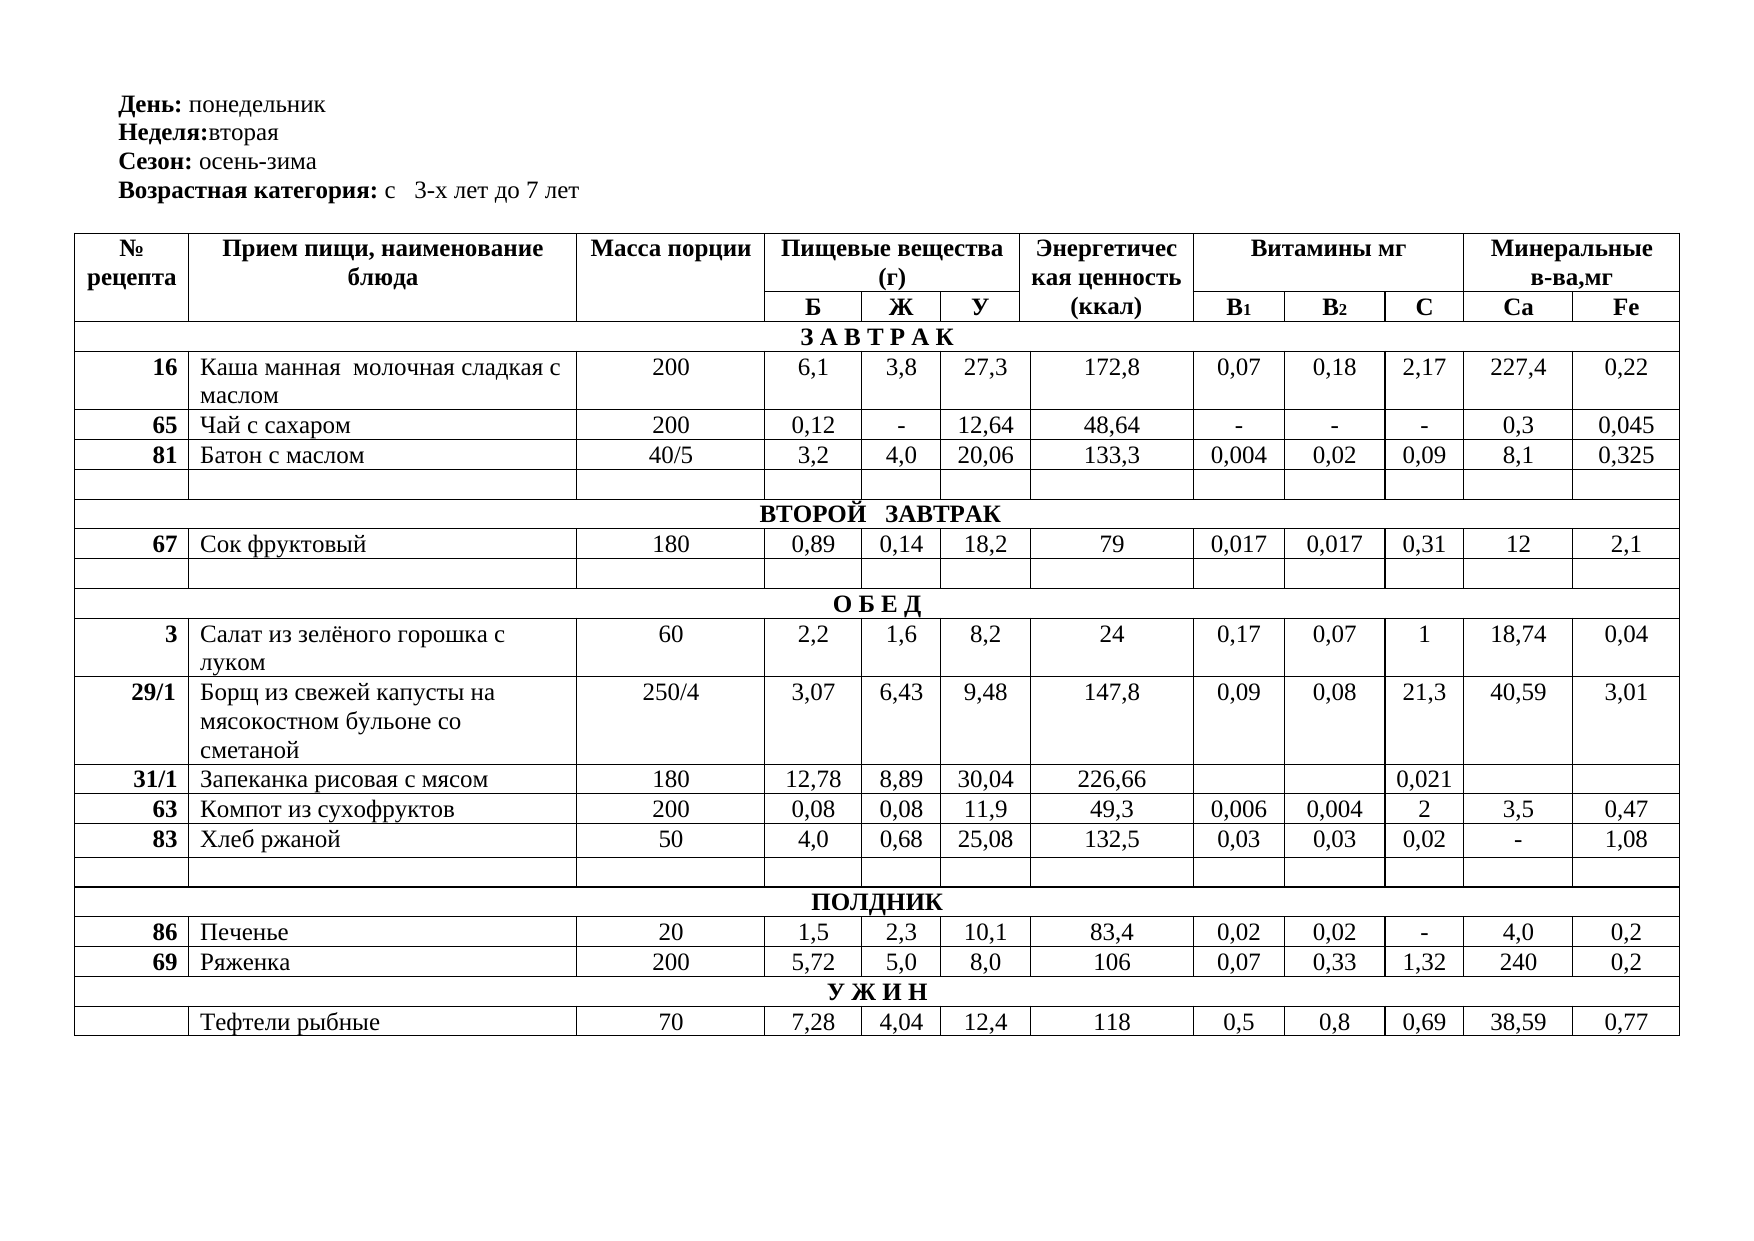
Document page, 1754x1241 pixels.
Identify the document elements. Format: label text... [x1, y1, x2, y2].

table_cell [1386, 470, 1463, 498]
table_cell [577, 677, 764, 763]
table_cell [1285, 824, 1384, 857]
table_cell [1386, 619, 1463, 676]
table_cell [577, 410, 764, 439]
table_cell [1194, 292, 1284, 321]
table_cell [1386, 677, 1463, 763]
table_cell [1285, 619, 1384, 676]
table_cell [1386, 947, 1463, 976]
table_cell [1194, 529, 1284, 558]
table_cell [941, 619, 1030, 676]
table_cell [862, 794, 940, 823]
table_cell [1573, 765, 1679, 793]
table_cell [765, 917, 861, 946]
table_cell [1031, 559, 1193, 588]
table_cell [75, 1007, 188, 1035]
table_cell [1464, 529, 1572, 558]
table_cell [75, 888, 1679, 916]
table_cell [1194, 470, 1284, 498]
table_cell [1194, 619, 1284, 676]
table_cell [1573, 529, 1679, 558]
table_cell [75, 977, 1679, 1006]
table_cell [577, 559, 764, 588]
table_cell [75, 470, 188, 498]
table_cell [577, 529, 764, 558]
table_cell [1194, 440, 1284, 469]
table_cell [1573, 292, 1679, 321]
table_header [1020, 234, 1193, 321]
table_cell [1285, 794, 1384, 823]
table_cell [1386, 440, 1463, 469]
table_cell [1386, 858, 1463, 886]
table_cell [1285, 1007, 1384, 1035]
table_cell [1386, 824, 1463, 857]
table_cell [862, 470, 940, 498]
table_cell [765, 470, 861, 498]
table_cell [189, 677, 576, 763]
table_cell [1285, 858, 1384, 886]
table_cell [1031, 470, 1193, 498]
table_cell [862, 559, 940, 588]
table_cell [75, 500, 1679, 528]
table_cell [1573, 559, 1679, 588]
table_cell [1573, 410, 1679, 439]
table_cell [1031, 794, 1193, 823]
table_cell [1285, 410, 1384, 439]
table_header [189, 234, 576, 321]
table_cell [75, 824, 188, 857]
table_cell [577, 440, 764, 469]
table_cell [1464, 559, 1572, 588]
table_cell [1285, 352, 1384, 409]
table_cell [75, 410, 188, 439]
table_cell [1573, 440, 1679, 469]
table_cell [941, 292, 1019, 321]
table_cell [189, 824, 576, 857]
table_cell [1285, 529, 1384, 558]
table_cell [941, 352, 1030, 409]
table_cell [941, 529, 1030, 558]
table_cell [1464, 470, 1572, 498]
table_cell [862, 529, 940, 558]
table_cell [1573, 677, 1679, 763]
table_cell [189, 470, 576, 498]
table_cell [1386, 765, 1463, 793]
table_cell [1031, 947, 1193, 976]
text День: понедельник [118, 89, 1636, 117]
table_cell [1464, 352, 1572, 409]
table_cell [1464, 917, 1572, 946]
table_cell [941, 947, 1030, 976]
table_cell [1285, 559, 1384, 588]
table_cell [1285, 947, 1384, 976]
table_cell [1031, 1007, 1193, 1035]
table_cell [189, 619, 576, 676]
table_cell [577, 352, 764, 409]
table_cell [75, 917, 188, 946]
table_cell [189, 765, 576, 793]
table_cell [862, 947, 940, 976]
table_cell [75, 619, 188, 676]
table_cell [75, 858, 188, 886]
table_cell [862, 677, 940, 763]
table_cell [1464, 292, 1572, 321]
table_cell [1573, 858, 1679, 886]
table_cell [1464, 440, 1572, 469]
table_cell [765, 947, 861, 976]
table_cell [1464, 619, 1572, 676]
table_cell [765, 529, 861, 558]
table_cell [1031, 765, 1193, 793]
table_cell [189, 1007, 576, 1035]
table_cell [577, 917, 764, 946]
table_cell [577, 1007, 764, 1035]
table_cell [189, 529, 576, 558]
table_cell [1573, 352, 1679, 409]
text Сезон: осень-зима [118, 146, 1636, 175]
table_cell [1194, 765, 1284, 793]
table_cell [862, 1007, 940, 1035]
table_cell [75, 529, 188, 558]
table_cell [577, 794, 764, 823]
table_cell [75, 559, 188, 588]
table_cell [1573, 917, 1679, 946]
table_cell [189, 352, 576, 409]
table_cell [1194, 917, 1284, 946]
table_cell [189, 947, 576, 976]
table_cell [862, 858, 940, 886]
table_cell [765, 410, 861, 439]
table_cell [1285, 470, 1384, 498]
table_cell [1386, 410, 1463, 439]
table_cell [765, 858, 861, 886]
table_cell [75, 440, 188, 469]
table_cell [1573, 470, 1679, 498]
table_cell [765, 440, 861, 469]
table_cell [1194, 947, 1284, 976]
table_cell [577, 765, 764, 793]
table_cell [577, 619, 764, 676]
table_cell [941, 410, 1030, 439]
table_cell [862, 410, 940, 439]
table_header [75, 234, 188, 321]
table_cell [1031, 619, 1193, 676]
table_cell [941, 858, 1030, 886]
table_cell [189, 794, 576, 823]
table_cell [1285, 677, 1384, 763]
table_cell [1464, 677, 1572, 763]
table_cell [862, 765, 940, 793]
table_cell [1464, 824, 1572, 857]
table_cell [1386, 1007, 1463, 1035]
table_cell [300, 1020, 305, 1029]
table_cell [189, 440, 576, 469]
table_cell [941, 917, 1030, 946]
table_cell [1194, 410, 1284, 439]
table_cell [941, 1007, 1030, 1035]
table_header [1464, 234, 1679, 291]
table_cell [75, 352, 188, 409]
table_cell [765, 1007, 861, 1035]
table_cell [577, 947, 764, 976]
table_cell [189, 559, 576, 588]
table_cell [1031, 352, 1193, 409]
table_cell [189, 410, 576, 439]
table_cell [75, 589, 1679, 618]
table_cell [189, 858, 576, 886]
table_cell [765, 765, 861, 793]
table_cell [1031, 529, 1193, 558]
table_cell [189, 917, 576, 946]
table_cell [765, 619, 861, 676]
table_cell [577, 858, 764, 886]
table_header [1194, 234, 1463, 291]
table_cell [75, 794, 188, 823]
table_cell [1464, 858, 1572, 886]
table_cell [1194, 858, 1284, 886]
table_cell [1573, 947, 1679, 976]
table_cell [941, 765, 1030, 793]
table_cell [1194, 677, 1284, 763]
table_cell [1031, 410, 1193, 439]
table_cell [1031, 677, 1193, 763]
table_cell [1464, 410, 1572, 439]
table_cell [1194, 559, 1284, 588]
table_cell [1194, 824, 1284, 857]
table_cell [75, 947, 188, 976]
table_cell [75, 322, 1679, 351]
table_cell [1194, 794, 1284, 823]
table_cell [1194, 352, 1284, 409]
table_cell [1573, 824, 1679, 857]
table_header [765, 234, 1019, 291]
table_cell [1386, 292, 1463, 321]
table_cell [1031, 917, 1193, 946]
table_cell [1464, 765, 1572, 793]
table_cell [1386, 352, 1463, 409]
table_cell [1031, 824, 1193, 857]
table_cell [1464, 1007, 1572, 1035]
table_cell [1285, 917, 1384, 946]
text Неделя:вторая [118, 117, 1636, 146]
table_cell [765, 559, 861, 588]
text Возрастная категория: с 3-х лет до 7 лет [118, 175, 1636, 204]
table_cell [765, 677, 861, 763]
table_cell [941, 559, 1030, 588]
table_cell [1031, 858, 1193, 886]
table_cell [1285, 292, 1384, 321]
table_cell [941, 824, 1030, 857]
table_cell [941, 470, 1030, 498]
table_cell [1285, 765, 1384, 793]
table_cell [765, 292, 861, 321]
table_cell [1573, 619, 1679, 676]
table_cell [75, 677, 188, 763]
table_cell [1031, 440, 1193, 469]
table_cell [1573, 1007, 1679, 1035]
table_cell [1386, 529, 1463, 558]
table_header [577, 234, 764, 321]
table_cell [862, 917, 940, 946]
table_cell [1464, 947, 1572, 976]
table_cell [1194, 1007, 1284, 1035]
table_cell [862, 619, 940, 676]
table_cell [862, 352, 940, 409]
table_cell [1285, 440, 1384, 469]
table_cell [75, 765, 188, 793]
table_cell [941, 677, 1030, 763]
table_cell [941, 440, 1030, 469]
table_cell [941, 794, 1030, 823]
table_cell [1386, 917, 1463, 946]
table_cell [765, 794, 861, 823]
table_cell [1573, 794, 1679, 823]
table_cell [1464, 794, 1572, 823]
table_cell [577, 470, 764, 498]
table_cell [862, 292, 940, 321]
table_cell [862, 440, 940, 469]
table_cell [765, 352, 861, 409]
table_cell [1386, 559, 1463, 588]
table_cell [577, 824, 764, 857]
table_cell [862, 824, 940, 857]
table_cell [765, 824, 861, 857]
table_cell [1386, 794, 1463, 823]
